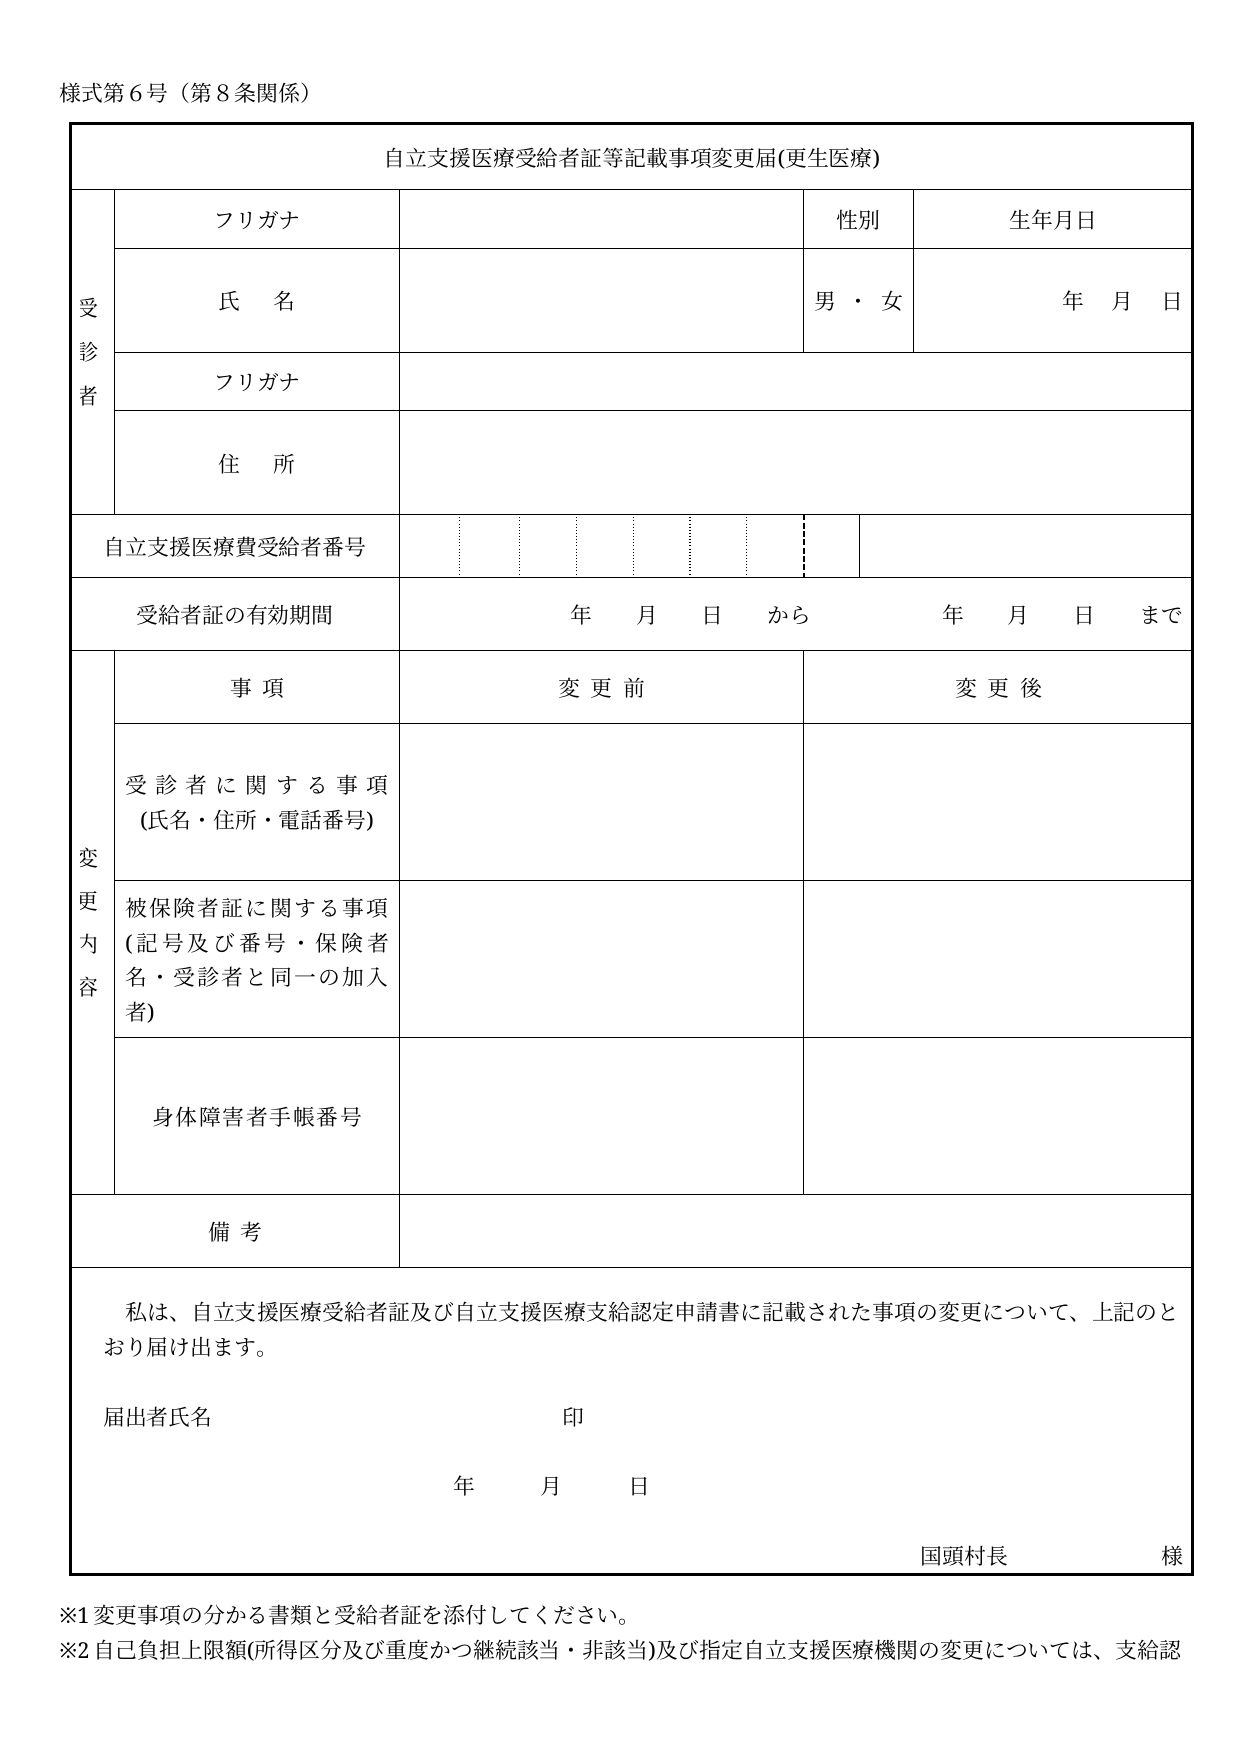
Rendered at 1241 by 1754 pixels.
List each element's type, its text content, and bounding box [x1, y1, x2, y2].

table_cell 年 月 日 から 年 月 日 まで [400, 578, 1191, 649]
table_cell [400, 724, 803, 880]
table_cell 男・女 [804, 249, 913, 352]
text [59, 1631, 1181, 1666]
table_cell [860, 515, 1191, 577]
table_cell 変更内容 [72, 651, 114, 1194]
table_cell フリガナ [115, 353, 399, 410]
table_header 自立支援医療受給者証等記載事項変更届(更生医療) [72, 125, 1191, 189]
table_cell 受診者に関する事項 (氏名・住所・電話番号) [115, 724, 399, 880]
table_cell 被保険者証に関する事項 (記号及び番号・保険者名・受診者と同一の加入者) [115, 881, 399, 1037]
table_cell [400, 353, 1191, 410]
table_cell 自立支援医療費受給者番号 [72, 515, 399, 577]
table_cell 性別 [804, 190, 913, 247]
table_cell [747, 515, 804, 577]
table_cell フリガナ [115, 190, 399, 247]
table_cell [400, 1038, 803, 1194]
table_cell 受診者 [72, 190, 114, 514]
text ※1変更事項の分かる書類と受給者証を添付してください。 [59, 1596, 1181, 1631]
table_cell [633, 515, 690, 577]
table_cell 変更前 [400, 651, 803, 722]
table_cell 年 月 日 [914, 249, 1191, 352]
table_cell [519, 515, 576, 577]
table_cell [690, 515, 747, 577]
table_cell [400, 881, 803, 1037]
table_cell [400, 249, 803, 352]
table_cell 受給者証の有効期間 [72, 578, 399, 649]
table_cell [400, 190, 803, 247]
table_cell [400, 1195, 1191, 1267]
table_cell [804, 724, 1191, 880]
text 様式第６号（第８条関係） [59, 74, 1181, 109]
table_cell 事項 [115, 651, 399, 722]
table_cell 氏名 [115, 249, 399, 352]
table_cell [400, 411, 1191, 514]
table_cell 変更後 [804, 651, 1191, 722]
table_cell [804, 881, 1191, 1037]
table_cell 身体障害者手帳番号 [115, 1038, 399, 1194]
table_cell [804, 1038, 1191, 1194]
table_cell 住所 [115, 411, 399, 514]
table_cell 備考 [72, 1195, 399, 1267]
table_cell [459, 515, 519, 577]
table_cell 私は、自立支援医療受給者証及び自立支援医療支給認定申請書に記載された事項の変更について、上記のとおり届け出ます。 届出者氏名 印 年 月 日 国頭村長 様 [72, 1268, 1191, 1572]
table_cell 生年月日 [914, 190, 1191, 247]
table_cell [804, 515, 859, 577]
table_cell [576, 515, 633, 577]
table_cell [400, 515, 459, 577]
